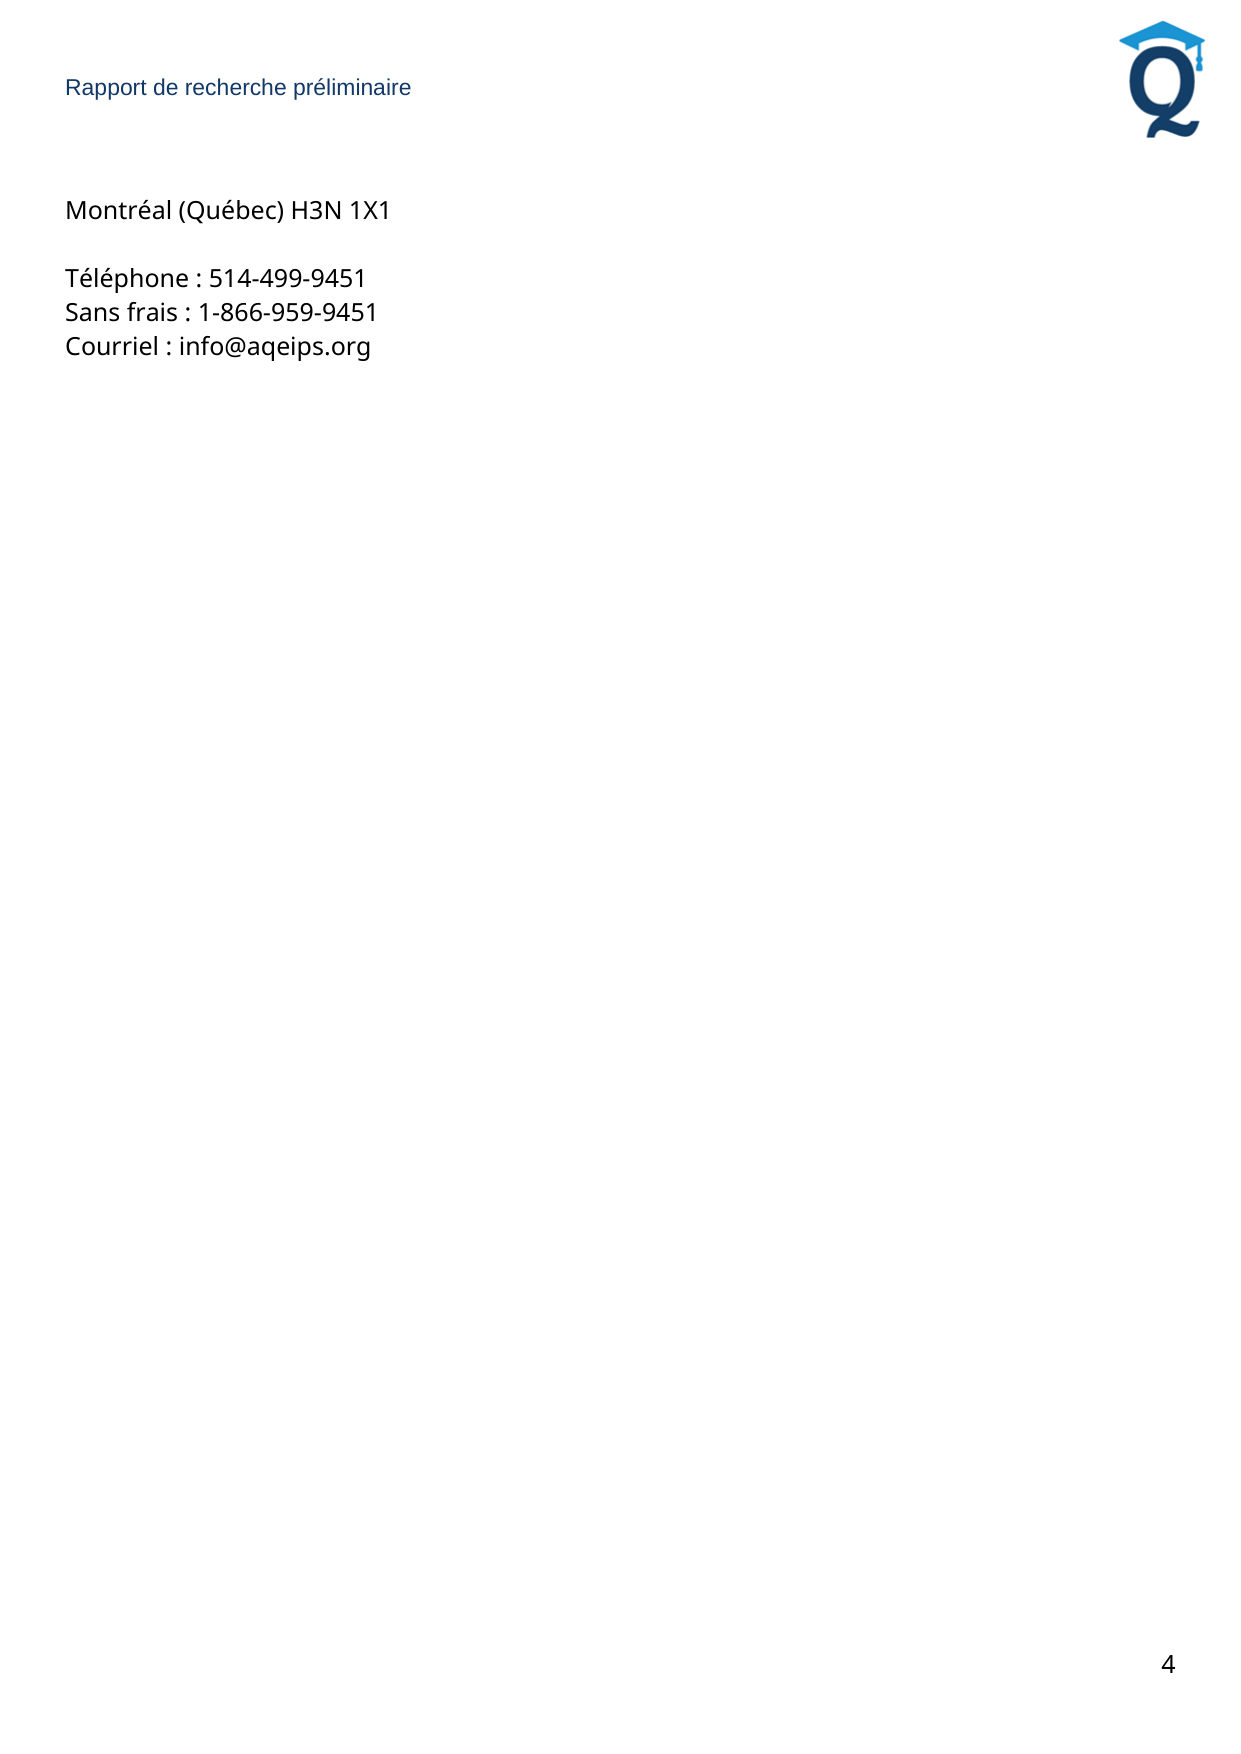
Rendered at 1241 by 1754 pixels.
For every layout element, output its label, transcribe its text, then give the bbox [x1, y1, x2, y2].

text Sans frais : 1-866-959-9451 [65, 294, 1175, 328]
text Montréal (Québec) H3N 1X1 [65, 192, 1175, 226]
picture [1104, 17, 1229, 146]
text Courriel : info@aqeips.org [65, 328, 1175, 363]
text Téléphone : 514-499-9451 [65, 260, 1175, 294]
